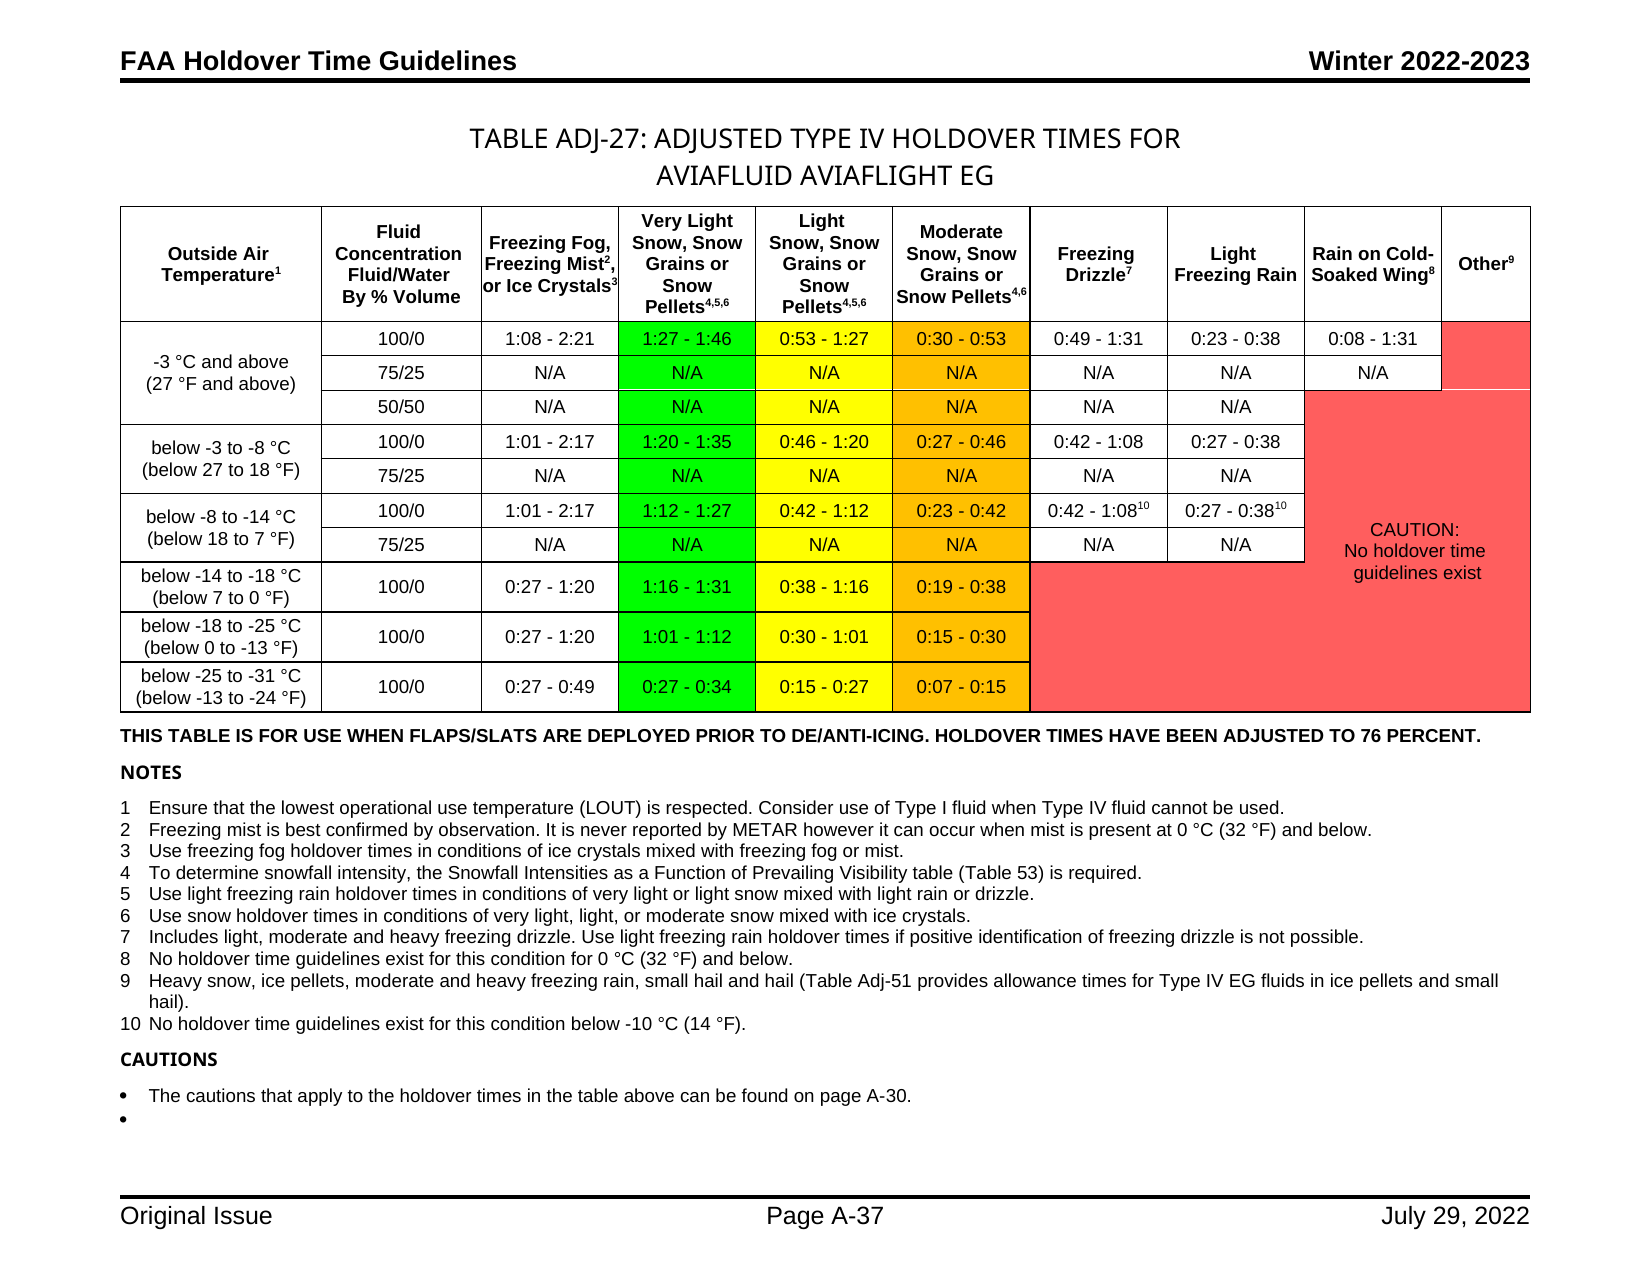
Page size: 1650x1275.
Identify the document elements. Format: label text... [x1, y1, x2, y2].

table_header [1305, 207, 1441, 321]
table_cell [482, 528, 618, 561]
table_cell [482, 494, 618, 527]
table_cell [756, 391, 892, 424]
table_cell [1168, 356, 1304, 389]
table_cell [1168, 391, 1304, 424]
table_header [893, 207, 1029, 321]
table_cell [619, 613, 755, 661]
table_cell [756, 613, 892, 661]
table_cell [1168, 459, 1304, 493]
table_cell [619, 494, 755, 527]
list Ensure that the lowest operational use temperature (LOUT) is respected. Consider use of Type I fluid when Type IV fluid cannot be used. [120, 797, 1530, 818]
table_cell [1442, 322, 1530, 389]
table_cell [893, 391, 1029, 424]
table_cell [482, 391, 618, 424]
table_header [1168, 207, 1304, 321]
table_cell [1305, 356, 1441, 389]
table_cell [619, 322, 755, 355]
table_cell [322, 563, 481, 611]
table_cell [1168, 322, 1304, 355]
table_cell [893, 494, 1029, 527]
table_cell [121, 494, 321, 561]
list Freezing mist is best confirmed by observation. It is never reported by METAR however it can occur when mist is present at 0 °C (32 °F) and below. [120, 818, 1530, 840]
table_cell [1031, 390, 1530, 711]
list Heavy snow, ice pellets, moderate and heavy freezing rain, small hail and hail (Table Adj-51 provides allowance times for Type IV EG fluids in ice pellets and small hail). [120, 969, 1530, 1013]
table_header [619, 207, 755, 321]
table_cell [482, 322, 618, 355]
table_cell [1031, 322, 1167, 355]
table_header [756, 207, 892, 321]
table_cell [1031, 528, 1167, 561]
list Use freezing fog holdover times in conditions of ice crystals mixed with freezing fog or mist. [120, 840, 1530, 862]
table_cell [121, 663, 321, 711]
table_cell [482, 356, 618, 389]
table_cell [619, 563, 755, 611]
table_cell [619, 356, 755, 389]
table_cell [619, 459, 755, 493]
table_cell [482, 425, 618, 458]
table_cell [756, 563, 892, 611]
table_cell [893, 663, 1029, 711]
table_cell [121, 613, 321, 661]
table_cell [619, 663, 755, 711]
text THIS TABLE IS FOR USE WHEN FLAPS/SLATS ARE DEPLOYED PRIOR TO DE/ANTI-ICING. HOLDOVER TIMES HAVE BEEN ADJUSTED TO 76 PERCENT. [120, 725, 1530, 746]
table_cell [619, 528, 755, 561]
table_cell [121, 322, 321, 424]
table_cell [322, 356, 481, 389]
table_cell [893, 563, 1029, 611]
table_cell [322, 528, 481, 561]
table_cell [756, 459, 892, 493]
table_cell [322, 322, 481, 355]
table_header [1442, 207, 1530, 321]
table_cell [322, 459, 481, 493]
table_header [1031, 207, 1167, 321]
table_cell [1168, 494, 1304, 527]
list The cautions that apply to the holdover times in the table above can be found on page A-28. [120, 1085, 1530, 1106]
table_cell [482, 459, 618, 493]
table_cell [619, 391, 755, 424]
subtitle Table Adj-27: Adjusted Type IV Holdover Times for AVIAFLUID AVIAFlight EG [120, 120, 1530, 194]
subtitle NOTES [120, 759, 1530, 784]
list No holdover time guidelines exist for this condition for 0 °C (32 °F) and below. [120, 948, 1530, 969]
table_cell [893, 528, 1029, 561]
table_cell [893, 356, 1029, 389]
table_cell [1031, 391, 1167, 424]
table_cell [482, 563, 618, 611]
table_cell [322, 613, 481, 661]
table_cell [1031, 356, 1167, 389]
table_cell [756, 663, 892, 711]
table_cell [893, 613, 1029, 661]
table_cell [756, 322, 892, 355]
list Use snow holdover times in conditions of very light, light, or moderate snow mixed with ice crystals. [120, 905, 1530, 926]
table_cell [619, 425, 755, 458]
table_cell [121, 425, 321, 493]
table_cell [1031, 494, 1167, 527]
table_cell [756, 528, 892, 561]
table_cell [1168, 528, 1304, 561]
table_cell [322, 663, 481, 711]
list No holdover time guidelines exist for this condition below -10 °C (14 °F). [120, 1013, 1530, 1034]
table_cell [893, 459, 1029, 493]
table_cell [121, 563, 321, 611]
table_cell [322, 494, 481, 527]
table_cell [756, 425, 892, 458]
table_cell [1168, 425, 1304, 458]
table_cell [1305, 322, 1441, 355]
list Use light freezing rain holdover times in conditions of very light or light snow mixed with light rain or drizzle. [120, 883, 1530, 905]
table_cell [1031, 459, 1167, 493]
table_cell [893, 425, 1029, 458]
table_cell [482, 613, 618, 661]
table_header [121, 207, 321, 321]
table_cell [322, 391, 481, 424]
subtitle CAUTIONS [120, 1047, 1530, 1072]
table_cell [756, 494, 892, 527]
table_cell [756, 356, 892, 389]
list Includes light, moderate and heavy freezing drizzle. Use light freezing rain holdover times if positive identification of freezing drizzle is not possible. [120, 926, 1530, 948]
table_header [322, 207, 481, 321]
list To determine snowfall intensity, the Snowfall Intensities as a Function of Prevailing Visibility table (Table 53) is required. [120, 862, 1530, 883]
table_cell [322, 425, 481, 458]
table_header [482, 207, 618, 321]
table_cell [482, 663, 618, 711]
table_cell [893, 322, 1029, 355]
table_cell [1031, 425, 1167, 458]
